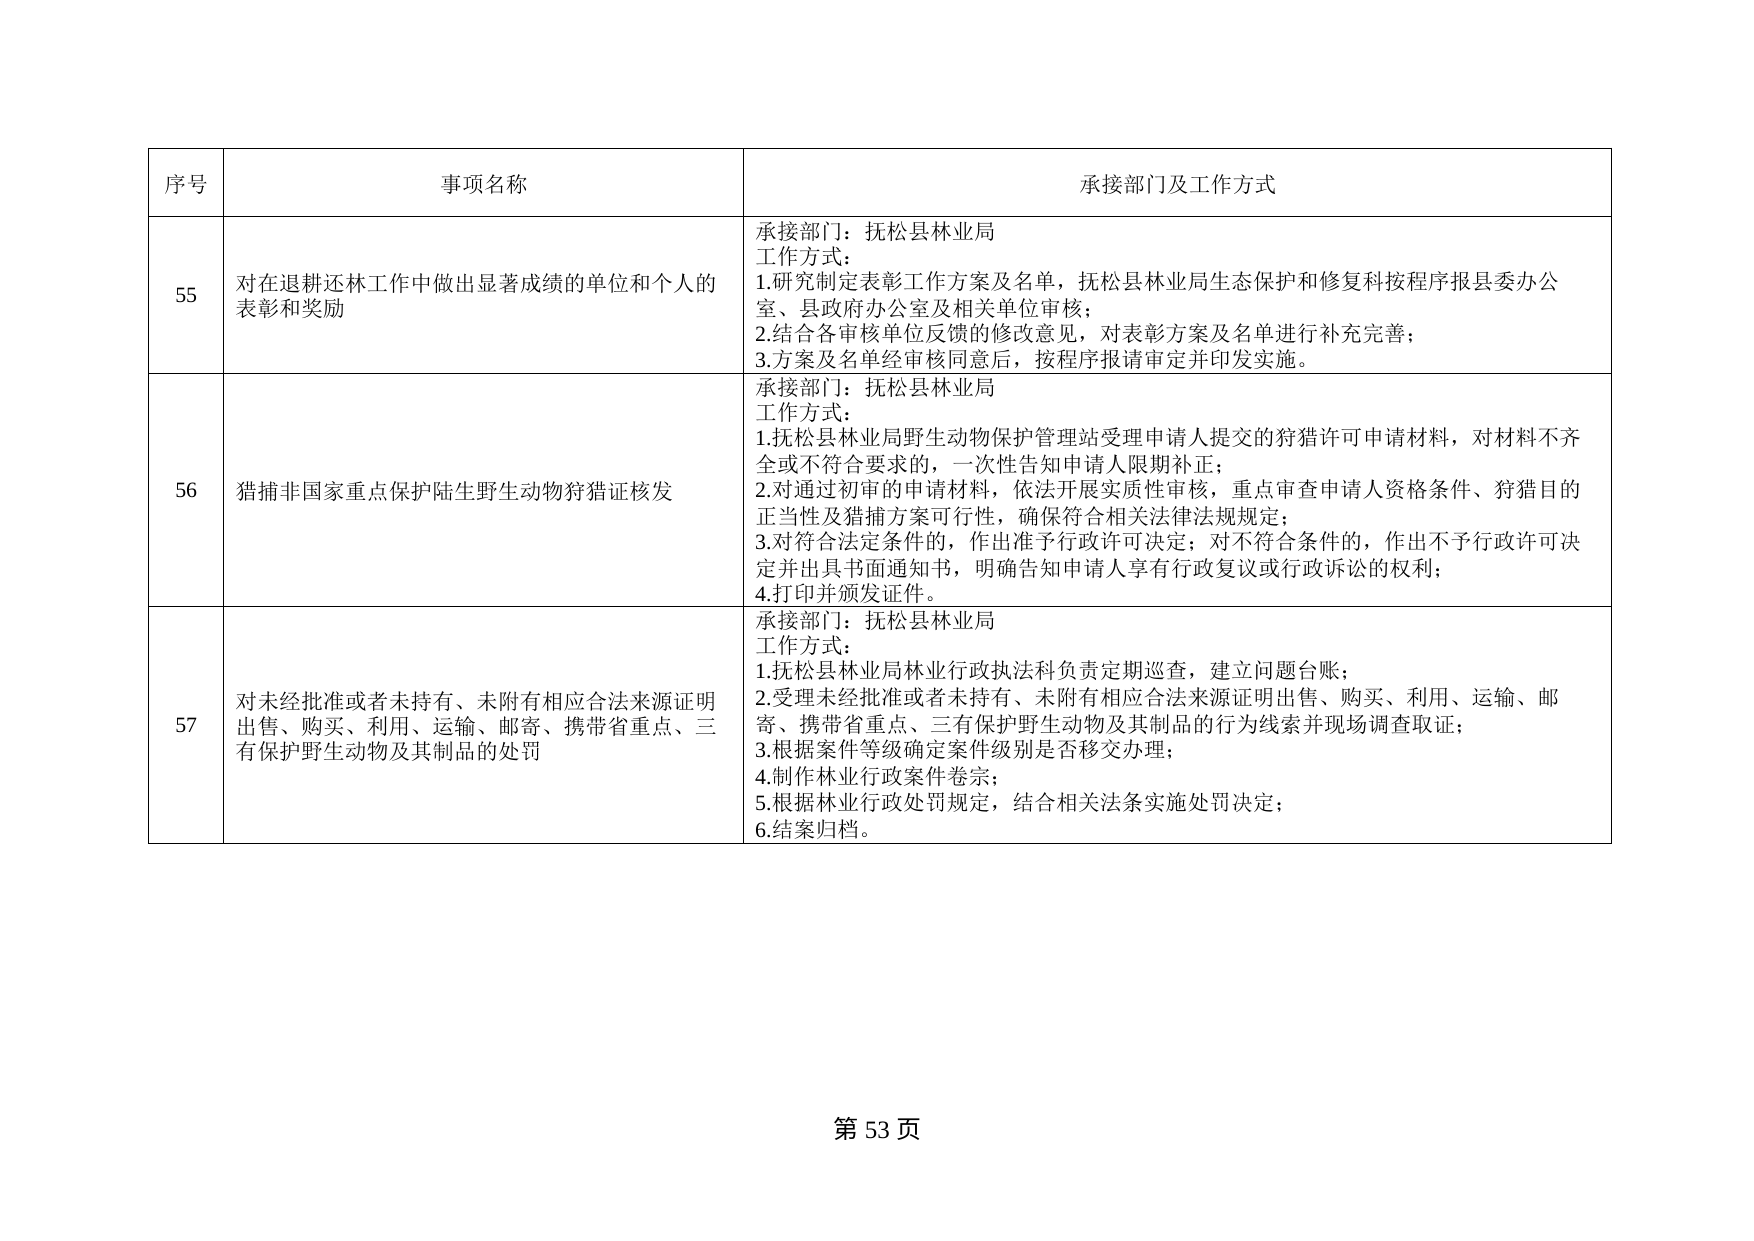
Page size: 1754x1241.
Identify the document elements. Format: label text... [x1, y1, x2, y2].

table_header 承接部门及工作方式 [744, 149, 1611, 216]
table_cell 承接部门：抚松县林业局 工作方式： 1.抚松县林业局林业行政执法科负责定期巡查，建立问题台账； 2.受理未经批准或者未持有、未附有相应合法来源证明出售、购买、利用、运输、邮寄、携带省重点、三有保护野生动物及其制品的行为线索并现场调查取证； 3.根据案件等级确定案件级别是否移交办理； 4.制作林业行政案件卷宗； 5.根据林业行政处罚规定，结合相关法条实施处罚决定； 6.结案归档。 [744, 607, 1611, 842]
table_header 序号 [149, 149, 223, 216]
table_cell 57 [149, 607, 223, 842]
table_cell 56 [149, 374, 223, 606]
table_cell 55 [149, 217, 223, 373]
table_cell 承接部门：抚松县林业局 工作方式： 1.抚松县林业局野生动物保护管理站受理申请人提交的狩猎许可申请材料，对材料不齐全或不符合要求的，一次性告知申请人限期补正； 2.对通过初审的申请材料，依法开展实质性审核，重点审查申请人资格条件、狩猎目的正当性及猎捕方案可行性，确保符合相关法律法规规定； 3.对符合法定条件的，作出准予行政许可决定；对不符合条件的，作出不予行政许可决定并出具书面通知书，明确告知申请人享有行政复议或行政诉讼的权利； 4.打印并颁发证件。 [744, 374, 1611, 606]
table_cell 对在退耕还林工作中做出显著成绩的单位和个人的表彰和奖励 [224, 217, 743, 373]
table_header 事项名称 [224, 149, 743, 216]
table_cell 承接部门：抚松县林业局 工作方式： 1.研究制定表彰工作方案及名单，抚松县林业局生态保护和修复科按程序报县委办公室、县政府办公室及相关单位审核； 2.结合各审核单位反馈的修改意见，对表彰方案及名单进行补充完善； 3.方案及名单经审核同意后，按程序报请审定并印发实施。 [744, 217, 1611, 373]
table_cell 对未经批准或者未持有、未附有相应合法来源证明出售、购买、利用、运输、邮寄、携带省重点、三有保护野生动物及其制品的处罚 [224, 607, 743, 842]
table_cell 猎捕非国家重点保护陆生野生动物狩猎证核发 [224, 374, 743, 606]
